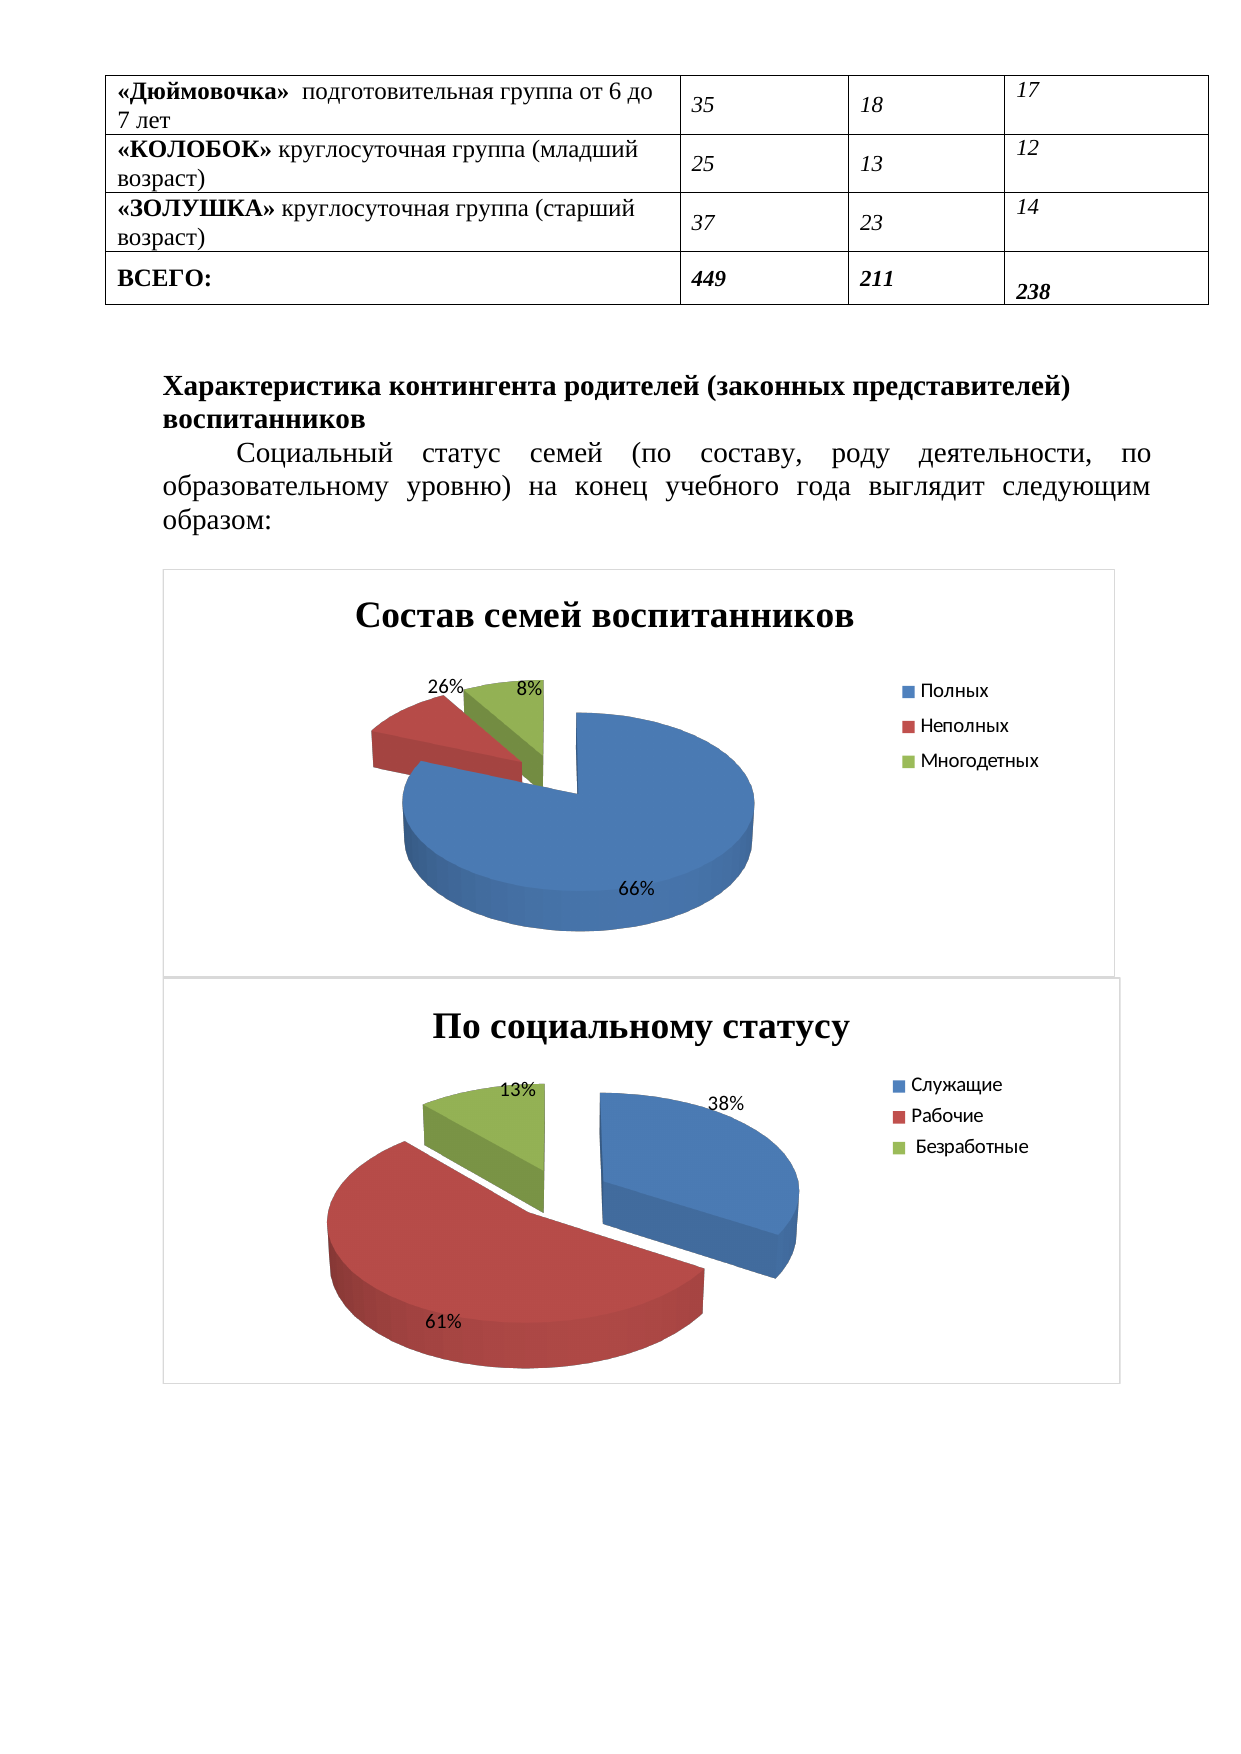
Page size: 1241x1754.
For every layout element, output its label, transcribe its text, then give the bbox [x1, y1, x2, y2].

table_cell «КОЛОБОК» круглосуточная группа (младший возраст) [106, 135, 680, 192]
table_cell 211 [849, 252, 1004, 304]
table_cell 23 [849, 193, 1004, 251]
table_cell 18 [849, 76, 1004, 133]
table_cell «ЗОЛУШКА» круглосуточная группа (старший возраст) [106, 193, 680, 251]
table_cell 25 [681, 135, 848, 192]
table_cell 238 [1005, 252, 1208, 304]
table_cell 14 [1005, 193, 1208, 251]
table_cell «Дюймовочка» подготовительная группа от 6 до 7 лет [106, 76, 680, 133]
table_cell 13 [849, 135, 1004, 192]
table_cell ВСЕГО: [106, 252, 680, 304]
text Социальный статус семей (по составу, роду деятельности, по образовательному уровню) на конец учебного года выглядит следующим образом: [162, 435, 1152, 535]
table_cell 37 [681, 193, 848, 251]
table_cell 17 [1005, 76, 1208, 133]
table_cell 449 [681, 252, 848, 304]
table_cell 12 [1005, 135, 1208, 192]
table_cell 35 [681, 76, 848, 133]
text Характеристика контингента родителей (законных представителей) воспитанников [162, 368, 1152, 435]
